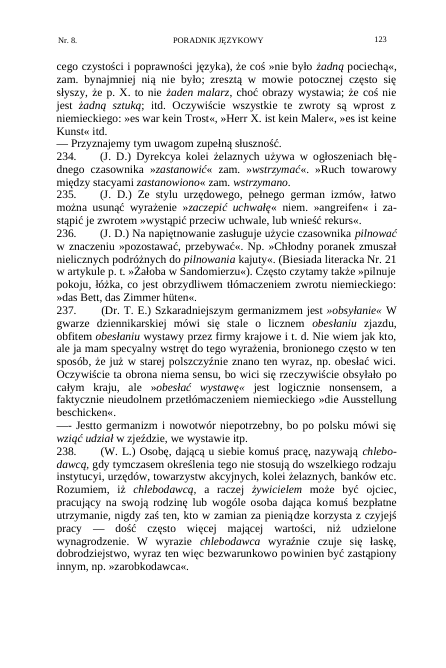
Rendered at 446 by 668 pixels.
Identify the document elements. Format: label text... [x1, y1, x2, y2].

list (J. D.) Na napiętnowanie zasługuje użycie czasownika pilnować w znaczeniu »pozostawać, przebywać«. Np. »Chłodny poranek zmuszał nielicznych podróżnych do pilnowania kajuty«. (Biesiada literacka Nr. 21 w artykule p. t. »Żałoba w Sandomierzu«). Często czytamy także »pilnuje pokoju, łóżka, co jest obrzydliwem tłómaczeniem zwrotu niemieckiego: »das Bett, das Zimmer hüten«. [56, 227, 397, 304]
list (J. D.) Dyrekcya kolei żelaznych używa w ogłoszeniach błędnego czasownika »zastanowić« zam. »wstrzymać«. »Ruch towarowy między stacyami zastanowiono« zam. wstrzymano. [56, 150, 397, 189]
text cego czystości i poprawności języka), że coś »nie było żadną pociechą«, zam. bynajmniej nią nie było; zresztą w mowie potocznej często się słyszy, że p. X. to nie żaden malarz, choć obrazy wystawia; że coś nie jest żadną sztuką; itd. Oczywiście wszystkie te zwroty są wprost z niemieckiego: »es war kein Trost«, »Herr X. ist kein Maler«, »es ist keine Kunst« itd. [56, 61, 397, 137]
list (J. D.) Ze stylu urzędowego, pełnego german izmów, łatwo można usunąć wyrażenie »zaczepić uchwałę« niem. »angreifen« i zastąpić je zwrotem »wystąpić przeciw uchwale, lub wnieść rekurs«. [56, 189, 397, 227]
list (Dr. T. E.) Szkaradniejszym germanizmem jest »obsyłanie« W gwarze dziennikarskiej mówi się stale o licznem obesłaniu zjazdu, obfitem obesłaniu wystawy przez firmy krajowe i t. d. Nie wiem jak kto, ale ja mam specyalny wstręt do tego wyrażenia, bronionego często w ten sposób, że już w starej polszczyźnie znano ten wyraz, np. obesłać wici. Oczywiście ta obrona niema sensu, bo wici się rzeczywiście obsyłało po całym kraju, ale »obesłać wystawę« jest logicznie nonsensem, a faktycznie nieudolnem przetłómaczeniem niemieckiego »die Ausstellung beschicken«. [56, 304, 397, 419]
text —- Jestto germanizm i nowotwór niepotrzebny, bo po polsku mówi się wziąć udział w zjeździe, we wystawie itp. [56, 419, 397, 445]
list (W. L.) Osobę, dającą u siebie komuś pracę, nazywają chlebodawcą, gdy tymczasem określenia tego nie stosują do wszelkiego rodzaju instytucyi, urzędów, towarzystw akcyjnych, kolei żelaznych, banków etc. Rozumiem, iż chlebodawcą, a raczej żywicielem może być ojciec, pracujący na swoją rodzinę lub wogóle osoba dająca komuś bezpłatne utrzymanie, nigdy zaś ten, kto w zamian za pieniądze korzysta z czyjejś pracy — dość często więcej mającej wartości, niż udzielone wynagrodzenie. W wyrazie chlebodawca wyraźnie czuje się łaskę, dobrodziejstwo, wyraz ten więc bezwarunkowo powinien być zastąpiony innym, np. »zarobkodawca«. [56, 445, 397, 573]
text — Przyznajemy tym uwagom zupełną słuszność. [56, 137, 397, 150]
